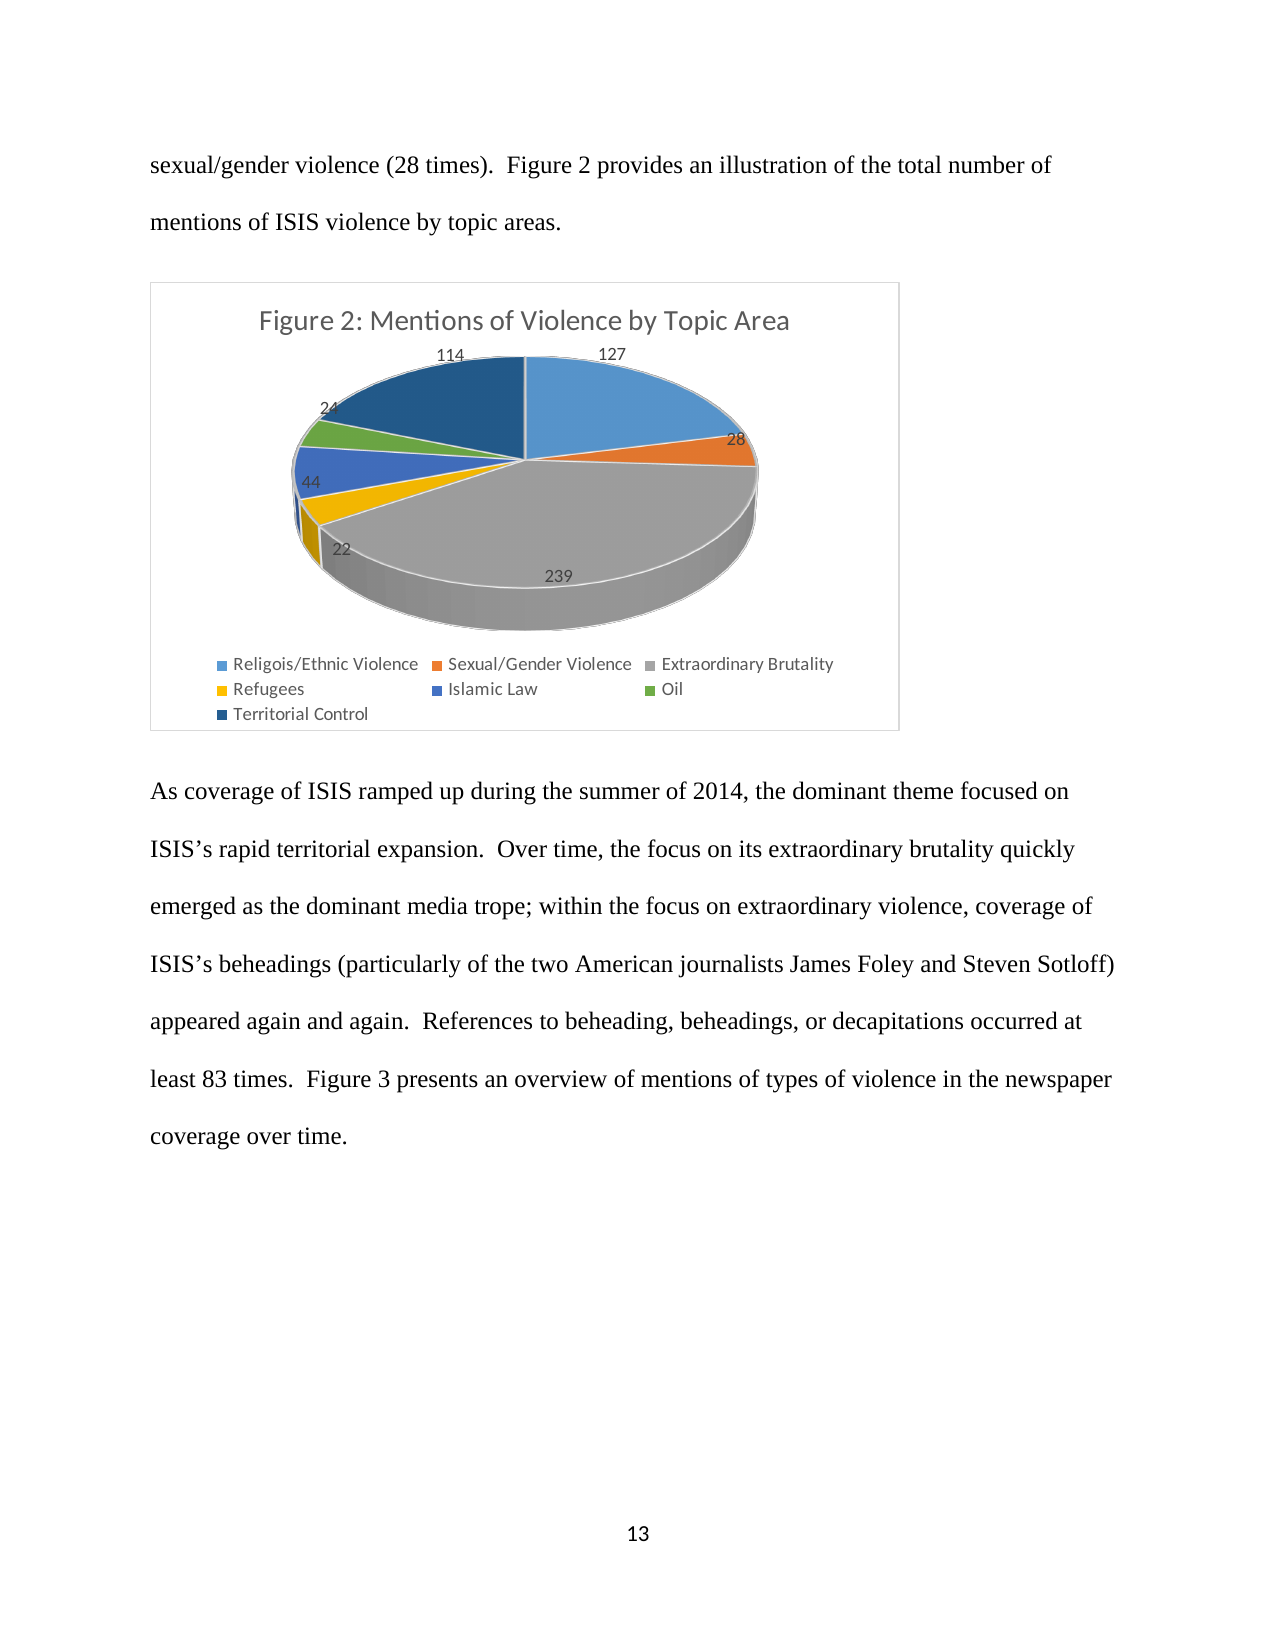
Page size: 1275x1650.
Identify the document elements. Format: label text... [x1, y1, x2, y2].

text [150, 150, 1125, 236]
text As coverage of ISIS ramped up during the summer of 2014, the dominant theme focused on ISIS’s rapid territorial expansion. Over time, the focus on its extraordinary brutality quickly emerged as the dominant media trope; within the focus on extraordinary violence, coverage of ISIS’s beheadings (particularly of the two American journalists James Foley and Steven Sotloff) appeared again and again. References to beheading, beheadings, or decapitations occurred at least 83 times. Figure 3 presents an overview of mentions of types of violence in the newspaper coverage over time. [150, 776, 1125, 1150]
